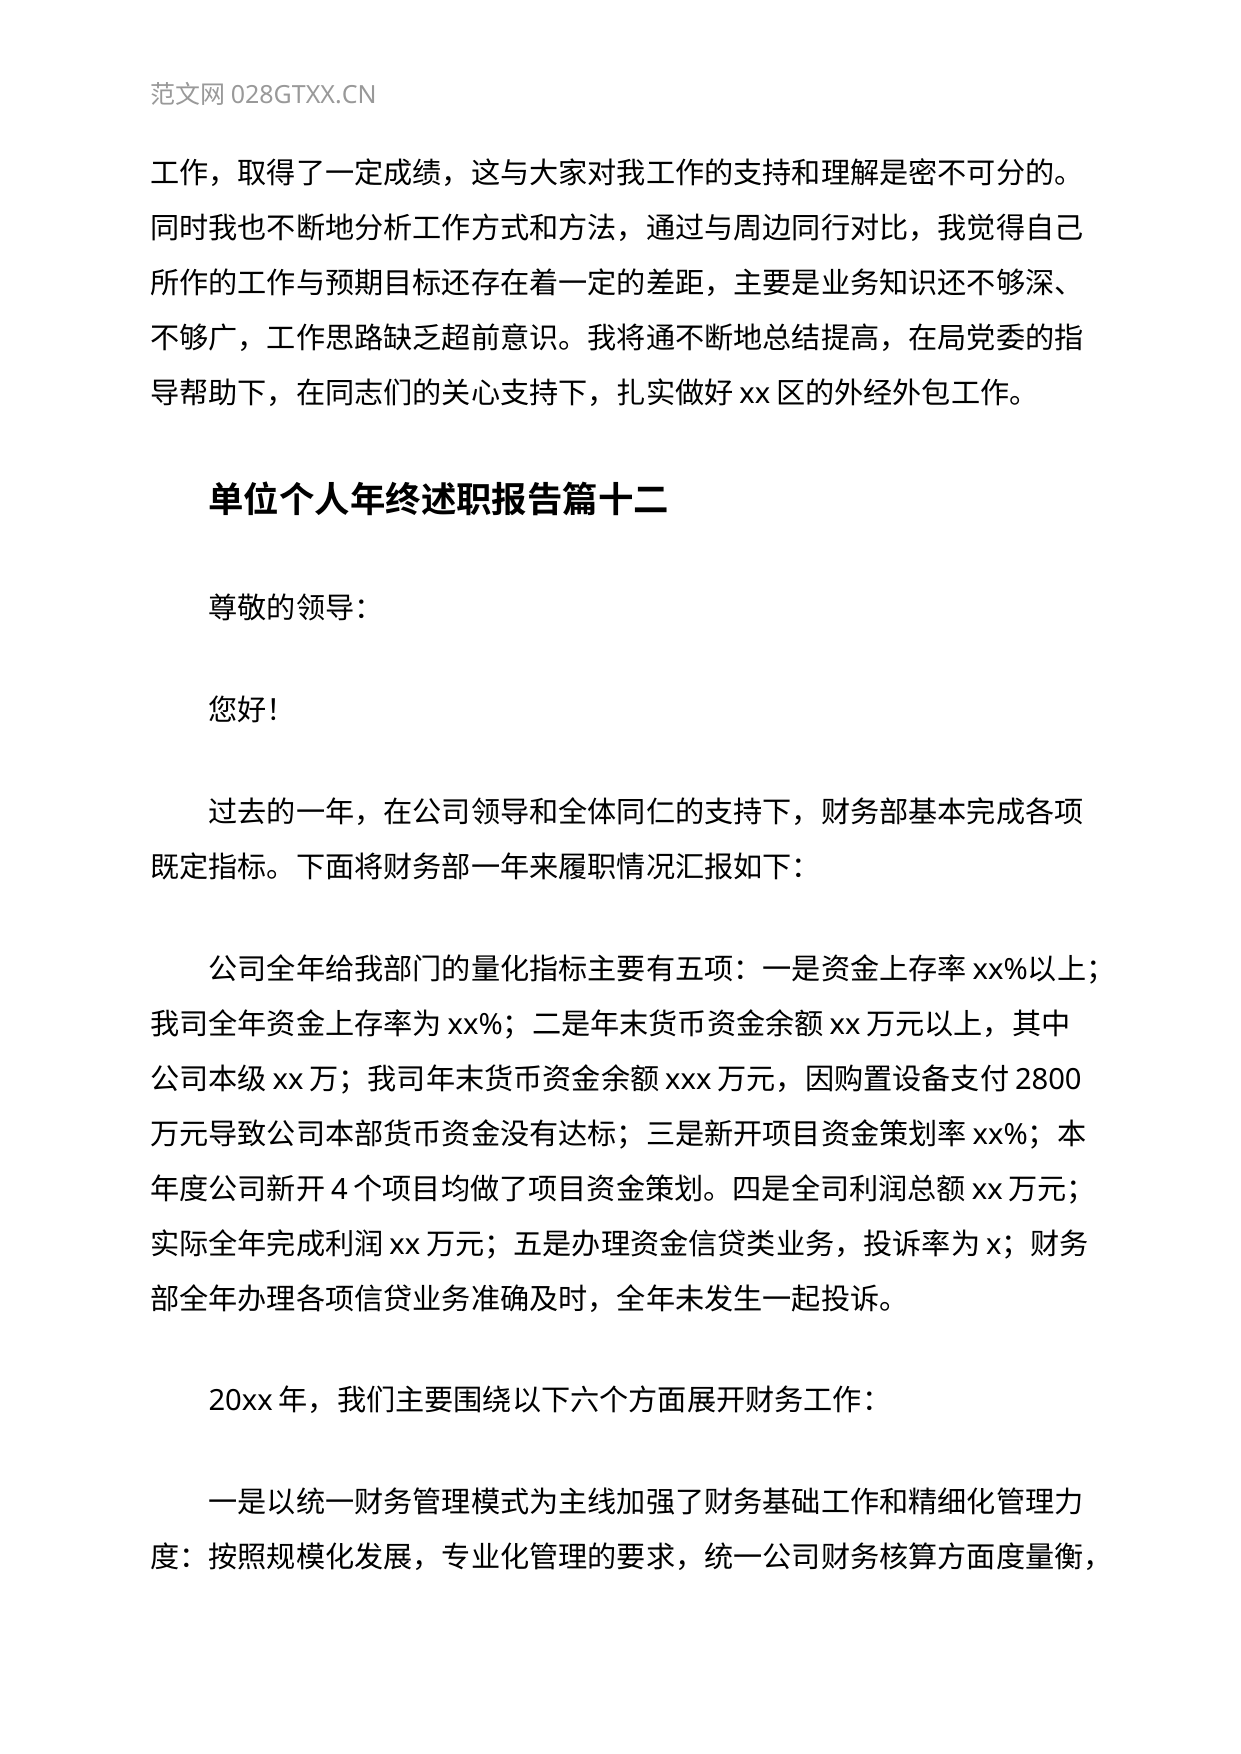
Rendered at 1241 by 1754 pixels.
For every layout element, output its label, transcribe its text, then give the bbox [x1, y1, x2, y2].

text 20xx年，我们主要围绕以下六个方面展开财务工作： [150, 1377, 1090, 1419]
text 您好！ [150, 687, 1090, 729]
text 尊敬的领导： [150, 585, 1090, 627]
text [150, 150, 1090, 412]
text 过去的一年，在公司领导和全体同仁的支持下，财务部基本完成各项既定指标。下面将财务部一年来履职情况汇报如下： [150, 788, 1090, 886]
text 公司全年给我部门的量化指标主要有五项：一是资金上存率xx%以上；我司全年资金上存率为xx%；二是年末货币资金余额xx万元以上，其中公司本级xx万；我司年末货币资金余额xxx万元，因购置设备支付2800万元导致公司本部货币资金没有达标；三是新开项目资金策划率xx%；本年度公司新开4个项目均做了项目资金策划。四是全司利润总额xx万元；实际全年完成利润xx万元；五是办理资金信贷类业务，投诉率为x；财务部全年办理各项信贷业务准确及时，全年未发生一起投诉。 [150, 945, 1090, 1317]
text 单位个人年终述职报告篇十二 [150, 472, 1090, 523]
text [150, 1479, 1090, 1576]
